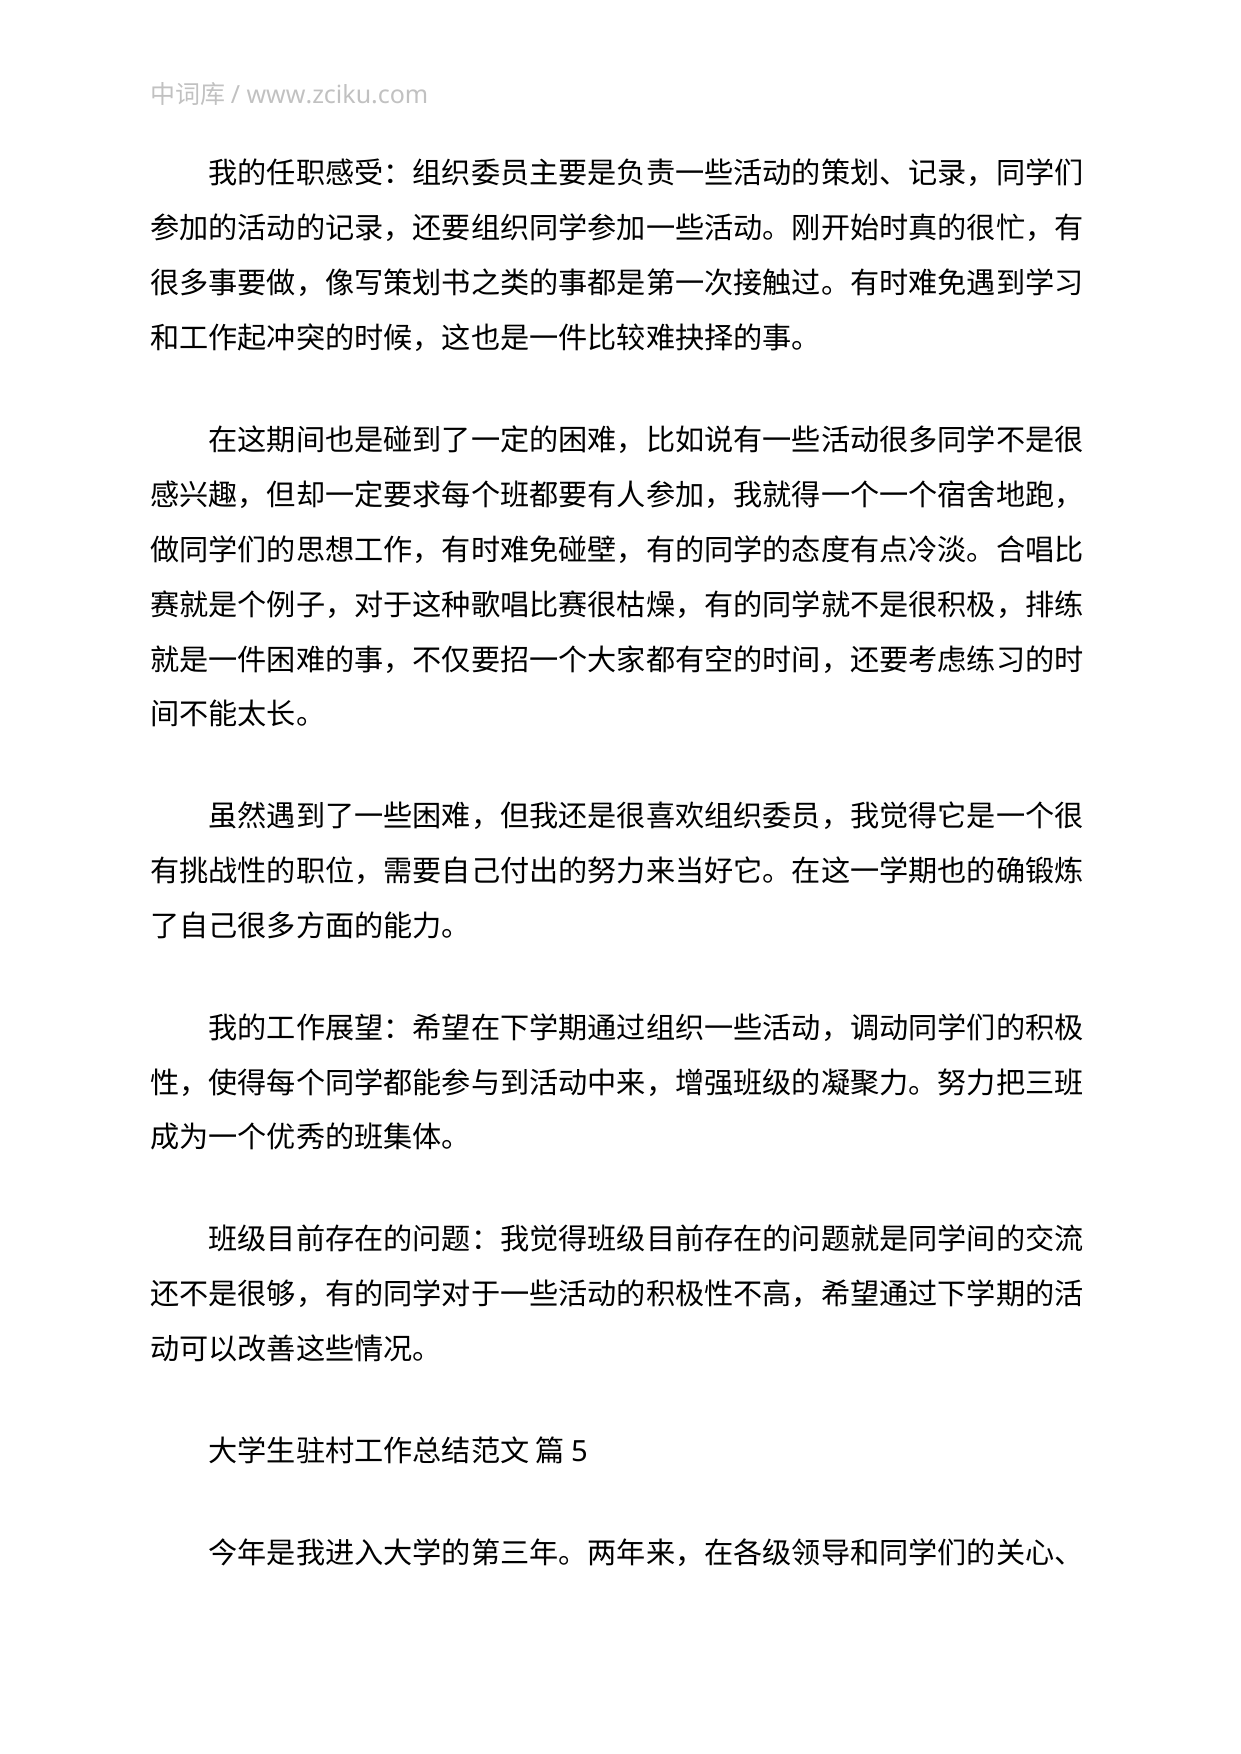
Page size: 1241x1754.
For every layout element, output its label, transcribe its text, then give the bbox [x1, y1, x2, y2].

text 大学生驻村工作总结范文 篇5 [150, 1427, 1090, 1470]
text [150, 1529, 1090, 1572]
text 我的任职感受：组织委员主要是负责一些活动的策划、记录，同学们参加的活动的记录，还要组织同学参加一些活动。刚开始时真的很忙，有很多事要做，像写策划书之类的事都是第一次接触过。有时难免遇到学习和工作起冲突的时候，这也是一件比较难抉择的事。 [150, 150, 1090, 357]
text 班级目前存在的问题：我觉得班级目前存在的问题就是同学间的交流还不是很够，有的同学对于一些活动的积极性不高，希望通过下学期的活动可以改善这些情况。 [150, 1216, 1090, 1368]
text 在这期间也是碰到了一定的困难，比如说有一些活动很多同学不是很感兴趣，但却一定要求每个班都要有人参加，我就得一个一个宿舍地跑，做同学们的思想工作，有时难免碰壁，有的同学的态度有点冷淡。合唱比赛就是个例子，对于这种歌唱比赛很枯燥，有的同学就不是很积极，排练就是一件困难的事，不仅要招一个大家都有空的时间，还要考虑练习的时间不能太长。 [150, 416, 1090, 733]
text 虽然遇到了一些困难，但我还是很喜欢组织委员，我觉得它是一个很有挑战性的职位，需要自己付出的努力来当好它。在这一学期也的确锻炼了自己很多方面的能力。 [150, 793, 1090, 945]
text 我的工作展望：希望在下学期通过组织一些活动，调动同学们的积极性，使得每个同学都能参与到活动中来，增强班级的凝聚力。努力把三班成为一个优秀的班集体。 [150, 1004, 1090, 1156]
